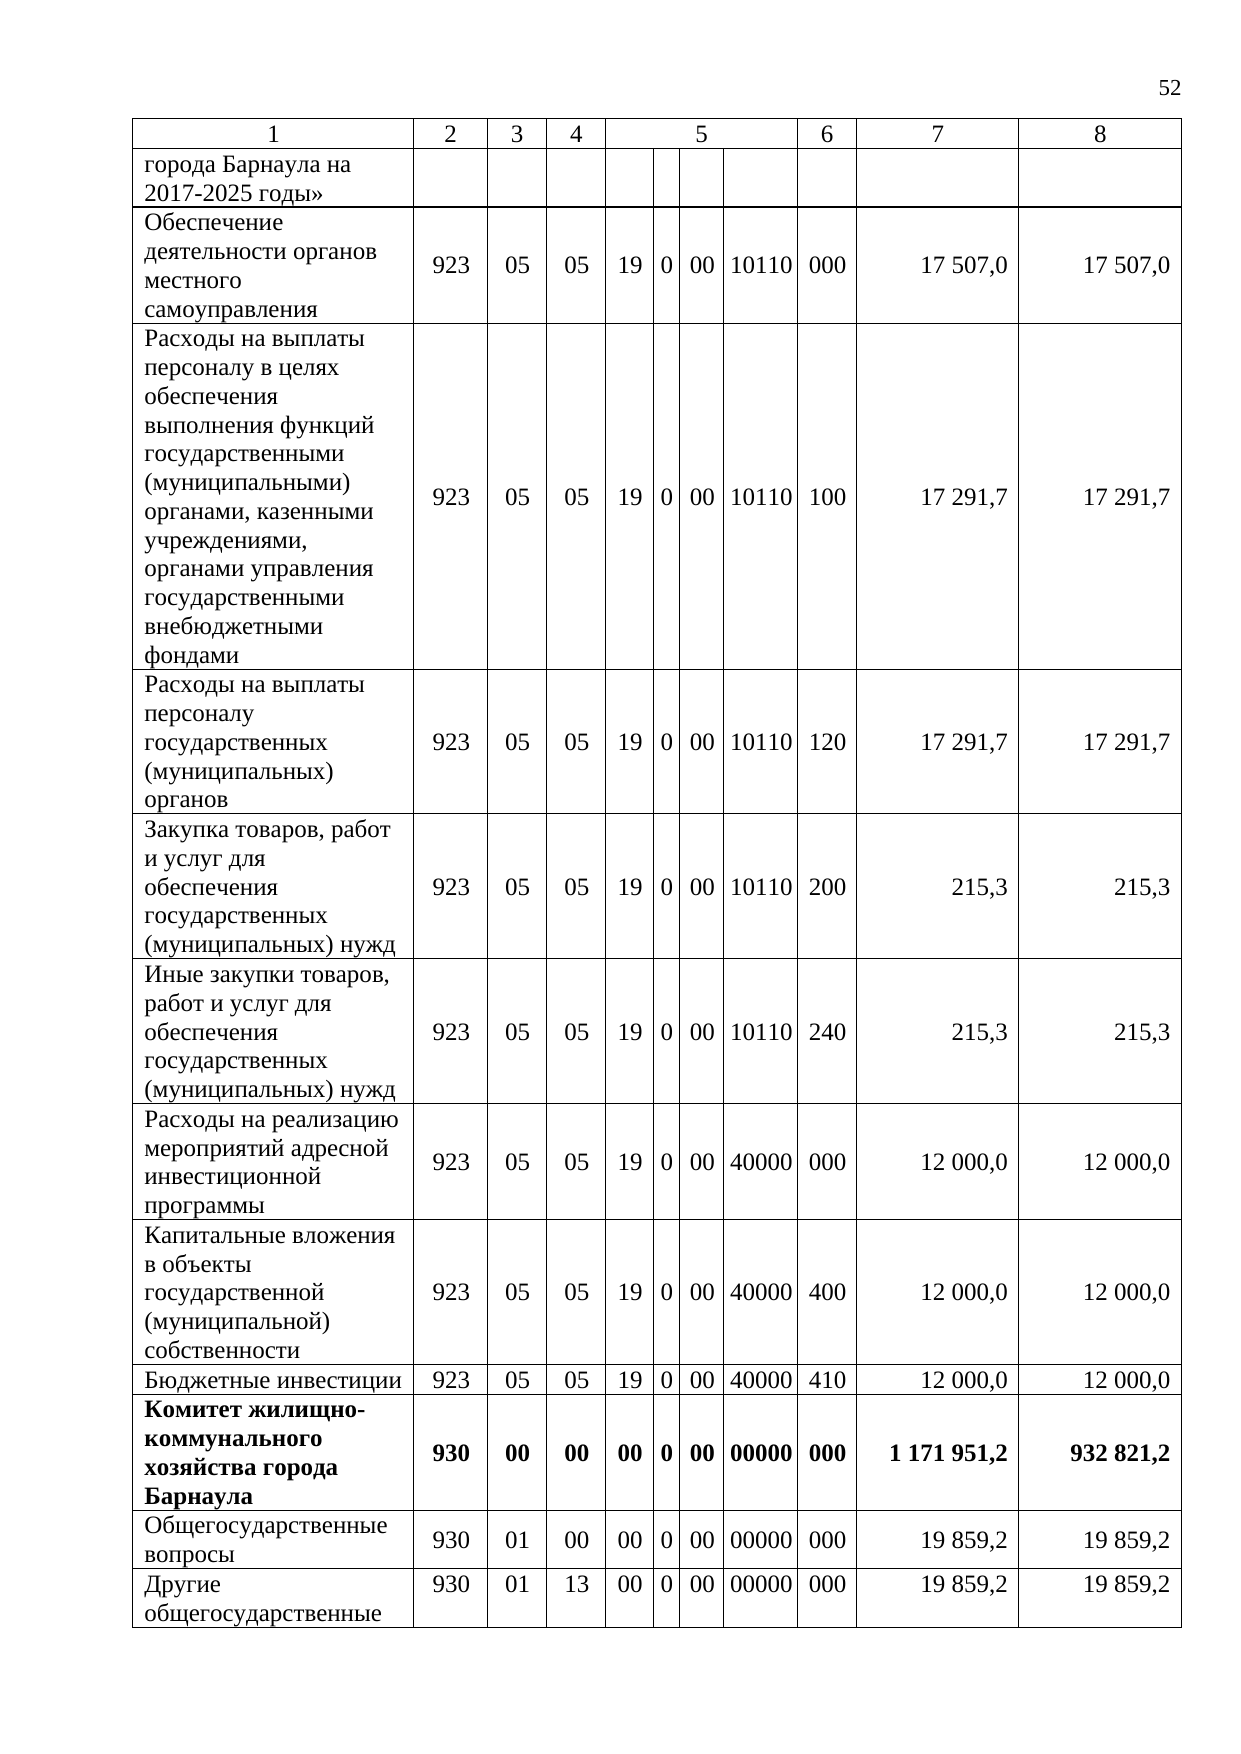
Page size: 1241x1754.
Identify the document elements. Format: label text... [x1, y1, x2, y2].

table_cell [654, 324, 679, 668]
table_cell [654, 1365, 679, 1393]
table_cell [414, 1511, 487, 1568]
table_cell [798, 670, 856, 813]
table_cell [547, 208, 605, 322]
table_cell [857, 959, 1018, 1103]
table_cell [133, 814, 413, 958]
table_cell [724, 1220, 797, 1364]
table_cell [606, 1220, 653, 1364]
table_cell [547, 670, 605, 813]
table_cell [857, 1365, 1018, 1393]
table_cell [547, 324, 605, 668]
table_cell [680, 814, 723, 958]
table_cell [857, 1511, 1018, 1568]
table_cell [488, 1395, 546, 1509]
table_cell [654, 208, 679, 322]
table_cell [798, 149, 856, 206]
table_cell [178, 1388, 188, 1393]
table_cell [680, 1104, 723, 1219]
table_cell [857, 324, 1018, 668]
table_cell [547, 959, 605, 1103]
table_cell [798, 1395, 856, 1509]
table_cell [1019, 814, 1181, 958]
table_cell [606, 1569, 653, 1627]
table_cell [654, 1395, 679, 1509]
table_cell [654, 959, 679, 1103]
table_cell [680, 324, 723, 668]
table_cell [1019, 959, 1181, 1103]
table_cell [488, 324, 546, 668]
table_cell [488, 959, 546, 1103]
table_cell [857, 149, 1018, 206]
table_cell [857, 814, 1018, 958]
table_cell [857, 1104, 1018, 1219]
table_header 2 [414, 119, 487, 148]
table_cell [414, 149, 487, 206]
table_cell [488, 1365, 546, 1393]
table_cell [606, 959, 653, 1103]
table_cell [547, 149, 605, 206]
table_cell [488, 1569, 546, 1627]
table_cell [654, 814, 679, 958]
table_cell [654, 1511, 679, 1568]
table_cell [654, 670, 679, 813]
table_header 4 [547, 119, 605, 148]
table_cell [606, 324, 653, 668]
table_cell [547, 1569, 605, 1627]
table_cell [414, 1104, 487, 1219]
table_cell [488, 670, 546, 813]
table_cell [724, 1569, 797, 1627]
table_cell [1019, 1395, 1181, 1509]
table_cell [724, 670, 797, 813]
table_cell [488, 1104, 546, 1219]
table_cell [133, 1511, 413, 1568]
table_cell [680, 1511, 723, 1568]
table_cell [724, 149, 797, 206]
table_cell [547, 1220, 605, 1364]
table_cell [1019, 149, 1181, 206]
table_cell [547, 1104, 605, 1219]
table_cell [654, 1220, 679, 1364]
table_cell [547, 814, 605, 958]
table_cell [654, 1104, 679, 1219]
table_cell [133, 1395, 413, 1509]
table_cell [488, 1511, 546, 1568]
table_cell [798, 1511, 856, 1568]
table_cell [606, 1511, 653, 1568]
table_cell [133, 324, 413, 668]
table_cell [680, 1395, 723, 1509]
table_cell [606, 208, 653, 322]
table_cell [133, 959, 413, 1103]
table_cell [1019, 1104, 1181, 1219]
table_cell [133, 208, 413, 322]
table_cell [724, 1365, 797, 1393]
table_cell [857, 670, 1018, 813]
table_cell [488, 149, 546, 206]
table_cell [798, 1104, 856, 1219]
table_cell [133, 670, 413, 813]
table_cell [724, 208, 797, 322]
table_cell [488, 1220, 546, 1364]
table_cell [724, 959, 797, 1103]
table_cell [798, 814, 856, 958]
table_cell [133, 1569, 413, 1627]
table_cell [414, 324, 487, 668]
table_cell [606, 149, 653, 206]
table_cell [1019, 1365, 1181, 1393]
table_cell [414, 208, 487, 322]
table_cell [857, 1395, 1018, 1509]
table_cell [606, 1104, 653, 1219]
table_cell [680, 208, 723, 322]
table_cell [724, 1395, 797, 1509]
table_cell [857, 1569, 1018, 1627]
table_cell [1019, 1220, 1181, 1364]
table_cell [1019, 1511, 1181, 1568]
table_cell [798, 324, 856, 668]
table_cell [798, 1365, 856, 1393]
table_header 6 [798, 119, 856, 148]
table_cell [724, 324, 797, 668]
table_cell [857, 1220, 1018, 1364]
table_header 1 [133, 119, 413, 148]
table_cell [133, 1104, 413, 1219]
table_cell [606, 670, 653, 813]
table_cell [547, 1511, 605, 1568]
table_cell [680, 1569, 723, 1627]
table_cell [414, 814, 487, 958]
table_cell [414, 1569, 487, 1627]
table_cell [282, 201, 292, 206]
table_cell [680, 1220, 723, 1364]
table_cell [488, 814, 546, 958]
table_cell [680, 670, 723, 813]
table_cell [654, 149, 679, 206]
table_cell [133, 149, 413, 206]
table_header 7 [857, 119, 1018, 148]
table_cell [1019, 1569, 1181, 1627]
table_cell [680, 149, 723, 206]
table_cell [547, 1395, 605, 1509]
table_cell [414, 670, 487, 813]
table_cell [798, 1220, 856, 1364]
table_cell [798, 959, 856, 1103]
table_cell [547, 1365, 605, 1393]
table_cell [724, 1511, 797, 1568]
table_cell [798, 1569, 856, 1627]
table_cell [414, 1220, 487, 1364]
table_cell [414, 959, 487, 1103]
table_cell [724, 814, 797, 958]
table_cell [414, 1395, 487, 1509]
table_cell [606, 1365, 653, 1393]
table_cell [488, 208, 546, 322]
table_header 5 [606, 119, 797, 148]
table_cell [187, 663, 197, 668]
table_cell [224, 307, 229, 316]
table_header 3 [488, 119, 546, 148]
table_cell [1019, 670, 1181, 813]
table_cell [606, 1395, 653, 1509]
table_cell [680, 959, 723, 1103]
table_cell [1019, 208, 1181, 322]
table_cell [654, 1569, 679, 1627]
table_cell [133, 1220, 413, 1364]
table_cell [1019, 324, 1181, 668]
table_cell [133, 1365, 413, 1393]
table_header 8 [1019, 119, 1181, 148]
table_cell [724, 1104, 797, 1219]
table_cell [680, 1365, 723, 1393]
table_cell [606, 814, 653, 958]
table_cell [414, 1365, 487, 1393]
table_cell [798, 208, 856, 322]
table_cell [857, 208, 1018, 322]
